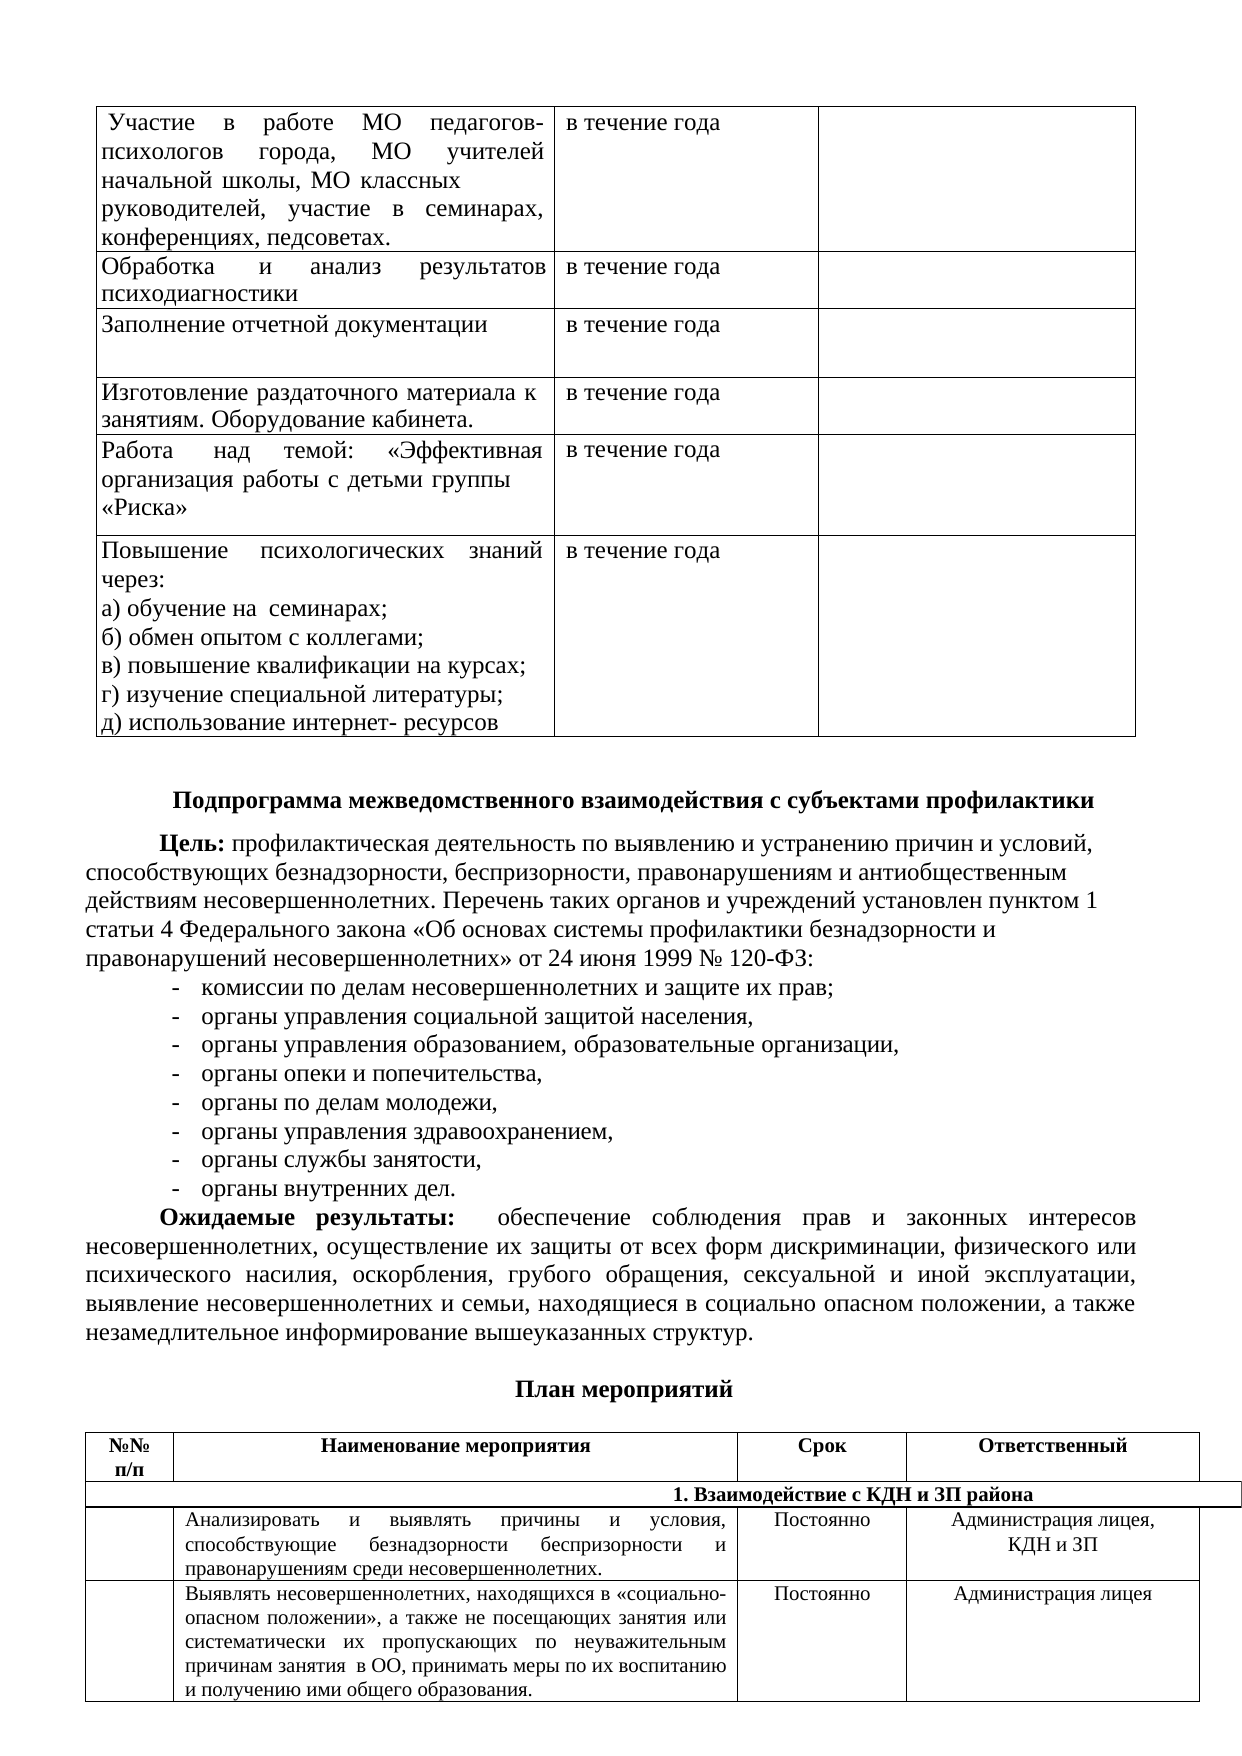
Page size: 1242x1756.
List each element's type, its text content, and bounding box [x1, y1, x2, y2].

table_cell в течение года [555, 435, 818, 534]
table_header Срок [738, 1433, 906, 1481]
table_cell в течение года [555, 378, 818, 434]
list органы управления социальной защитой населения, [171, 1001, 1162, 1029]
table_cell [86, 1581, 173, 1701]
list органы управления образованием, образовательные организации, [171, 1029, 1162, 1058]
table_cell Участие в работе МО педагогов- психологов города, МО учителей начальной школы, МО классных руководителей, участие в семинарах, конференциях, педсоветах. [97, 107, 554, 251]
table_cell Постоянно [738, 1508, 906, 1579]
text План мероприятий [85, 1374, 1162, 1403]
table_cell Обработка и анализ результатов психодиагностики [97, 252, 554, 308]
table_cell [86, 1508, 173, 1579]
table_cell Анализировать и выявлять причины и условия, способствующие безнадзорности беспризорности и правонарушениям среди несовершеннолетних. [174, 1508, 737, 1579]
list органы управления здравоохранением, [171, 1116, 1162, 1144]
table_cell Работа над темой: «Эффективная организация работы с детьми группы «Риска» [97, 435, 554, 534]
table_header Ответственный [907, 1433, 1199, 1481]
list органы службы занятости, [171, 1144, 1162, 1173]
table_cell Заполнение отчетной документации [97, 309, 554, 377]
table_cell [819, 378, 1135, 434]
table_cell Повышение психологических знаний через: а) обучение на семинарах; б) обмен опытом с коллегами; в) повышение квалификации на курсах; г) изучение специальной литературы; д) использование интернет- ресурсов [97, 536, 554, 736]
text Цель: профилактическая деятельность по выявлению и устранению причин и условий, способствующих безнадзорности, беспризорности, правонарушениям и антиобщественным действиям несовершеннолетних. Перечень таких органов и учреждений установлен пунктом 1 статьи 4 Федерального закона «Об основах системы профилактики безнадзорности и правонарушений несовершеннолетних» от 24 июня 1999 № 120-ФЗ: [85, 828, 1137, 972]
table_header Наименование мероприятия [174, 1433, 737, 1481]
list органы опеки и попечительства, [171, 1058, 1162, 1087]
table_cell [819, 435, 1135, 534]
list комиссии по делам несовершеннолетних и защите их прав; [98, 972, 1136, 1001]
table_cell Изготовление раздаточного материала к занятиям. Оборудование кабинета. [97, 378, 554, 434]
text Подпрограмма межведомственного взаимодействия с субъектами профилактики [85, 785, 1182, 814]
table_cell Постоянно [738, 1581, 906, 1701]
table_cell в течение года [555, 252, 818, 308]
table_cell в течение года [555, 309, 818, 377]
table_cell [819, 252, 1135, 308]
table_cell [819, 536, 1135, 736]
list органы внутренних дел. [171, 1173, 1162, 1202]
table_cell [819, 309, 1135, 377]
table_cell в течение года [555, 107, 818, 251]
table_cell Выявлять несовершеннолетних, находящихся в «социально-опасном положении», а также не посещающих занятия или систематически их пропускающих по неуважительным причинам занятия в ОО, принимать меры по их воспитанию и получению ими общего образования. [174, 1581, 737, 1701]
table_cell Администрация лицея [907, 1581, 1199, 1701]
table_cell [819, 107, 1135, 251]
table_cell Администрация лицея, КДН и ЗП [907, 1508, 1199, 1579]
table_cell в течение года [555, 536, 818, 736]
text Ожидаемые результаты: обеспечение соблюдения прав и законных интересов несовершеннолетних, осуществление их защиты от всех форм дискриминации, физического или психического насилия, оскорбления, грубого обращения, сексуальной и иной эксплуатации, выявление несовершеннолетних и семьи, находящиеся в социально опасном положении, а также незамедлительное информирование вышеуказанных структур. [85, 1202, 1137, 1346]
table_cell 1. Взаимодействие с КДН и ЗП района [86, 1482, 1241, 1506]
table_header №№ п/п [86, 1433, 173, 1481]
list органы по делам молодежи, [171, 1087, 1162, 1116]
